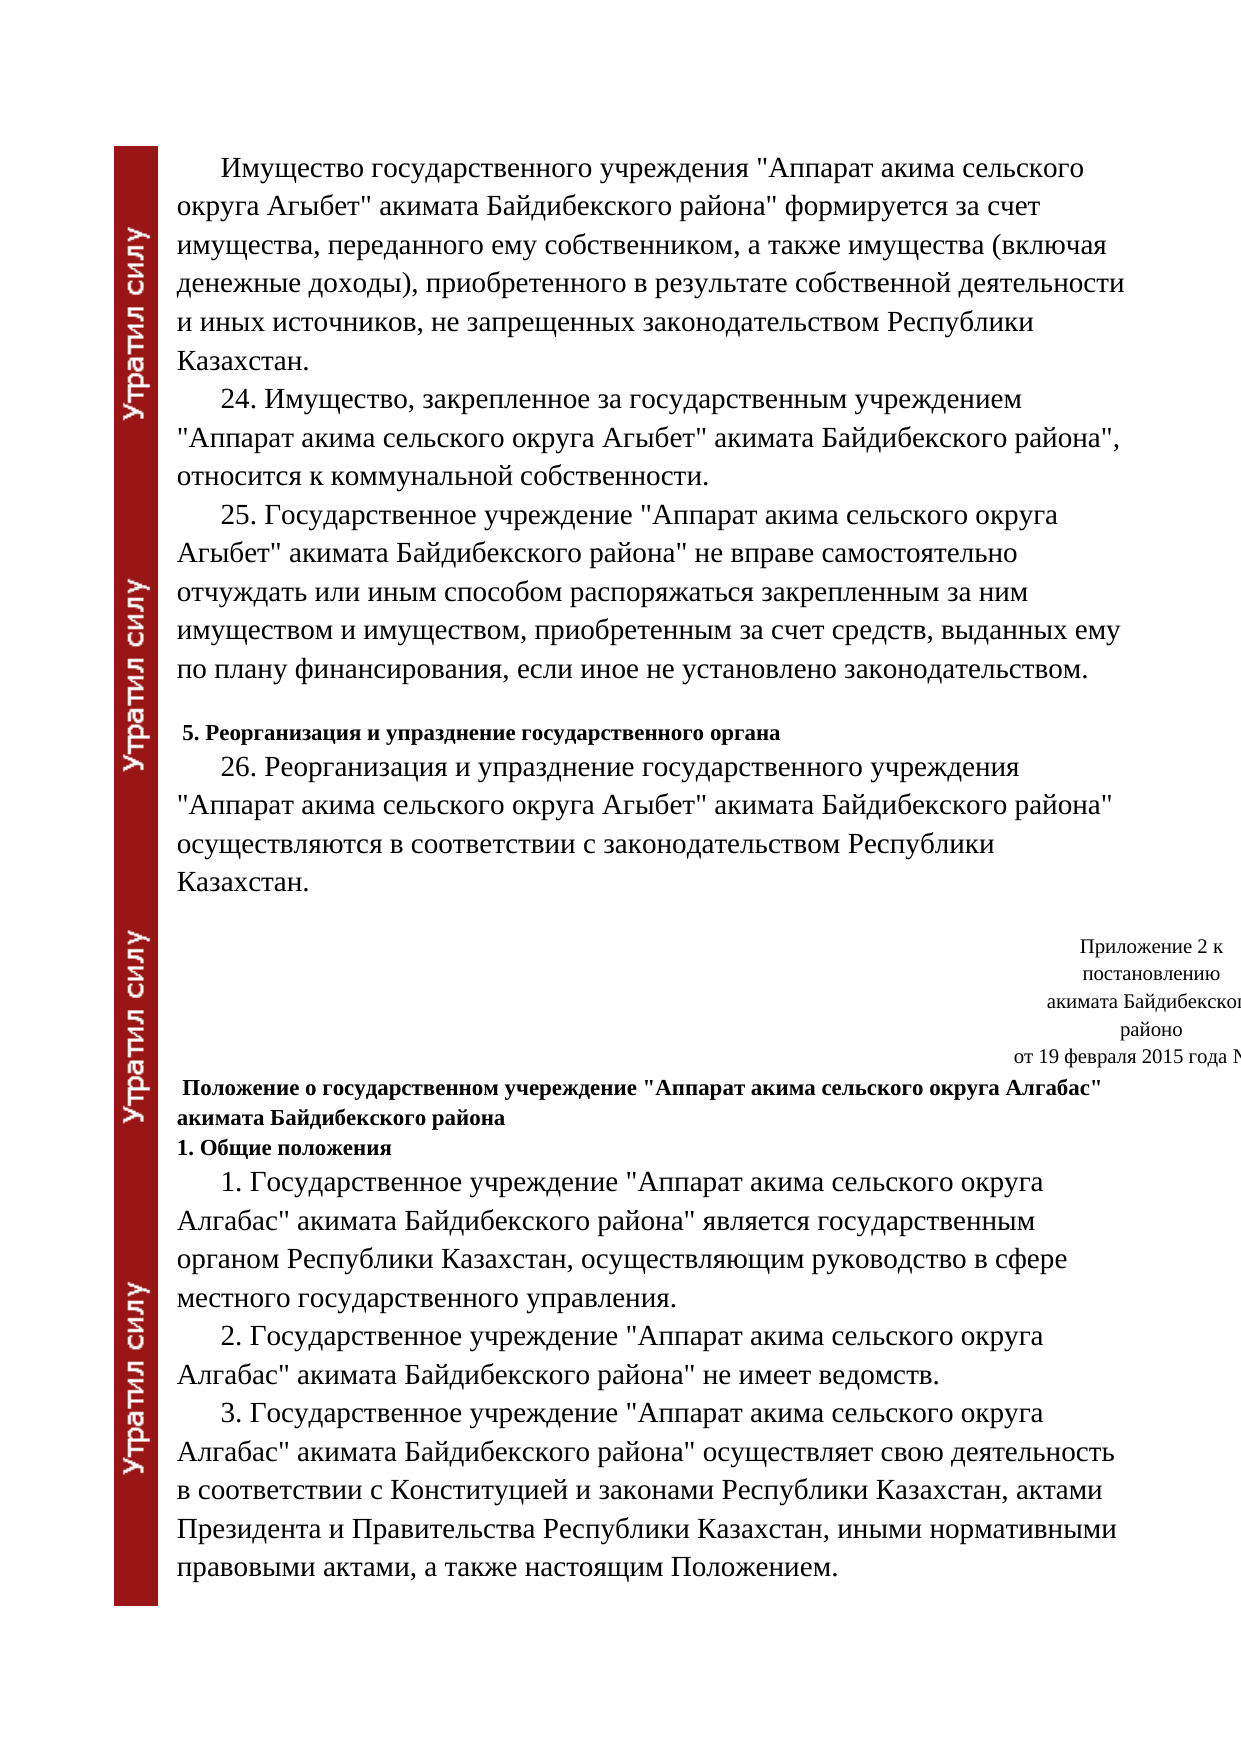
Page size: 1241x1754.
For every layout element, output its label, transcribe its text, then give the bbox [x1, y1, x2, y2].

table_header [101, 932, 912, 1073]
picture [114, 1160, 158, 1164]
picture [114, 1583, 158, 1606]
text 5. Реорганизация и упразднение государственного органа [112, 719, 1128, 745]
picture [114, 745, 158, 749]
text 26. Реорганизация и упразднение государственного учреждения "Аппарат акима сельского округа Агыбет" акимата Байдибекского района" осуществляются в соответствии с законодательством Республики Казахстан. [112, 749, 1128, 928]
picture [114, 928, 158, 932]
table_header Приложение 2 к постановлению акимата Байдибекского районо от 19 февраля 2015 года № 189 [912, 932, 1240, 1073]
picture [114, 146, 158, 150]
picture [114, 715, 158, 719]
text Положение о государственном учереждение "Аппарат акима сельского округа Алгабас" акимата Байдибекского района 1. Общие положения [112, 1073, 1128, 1160]
